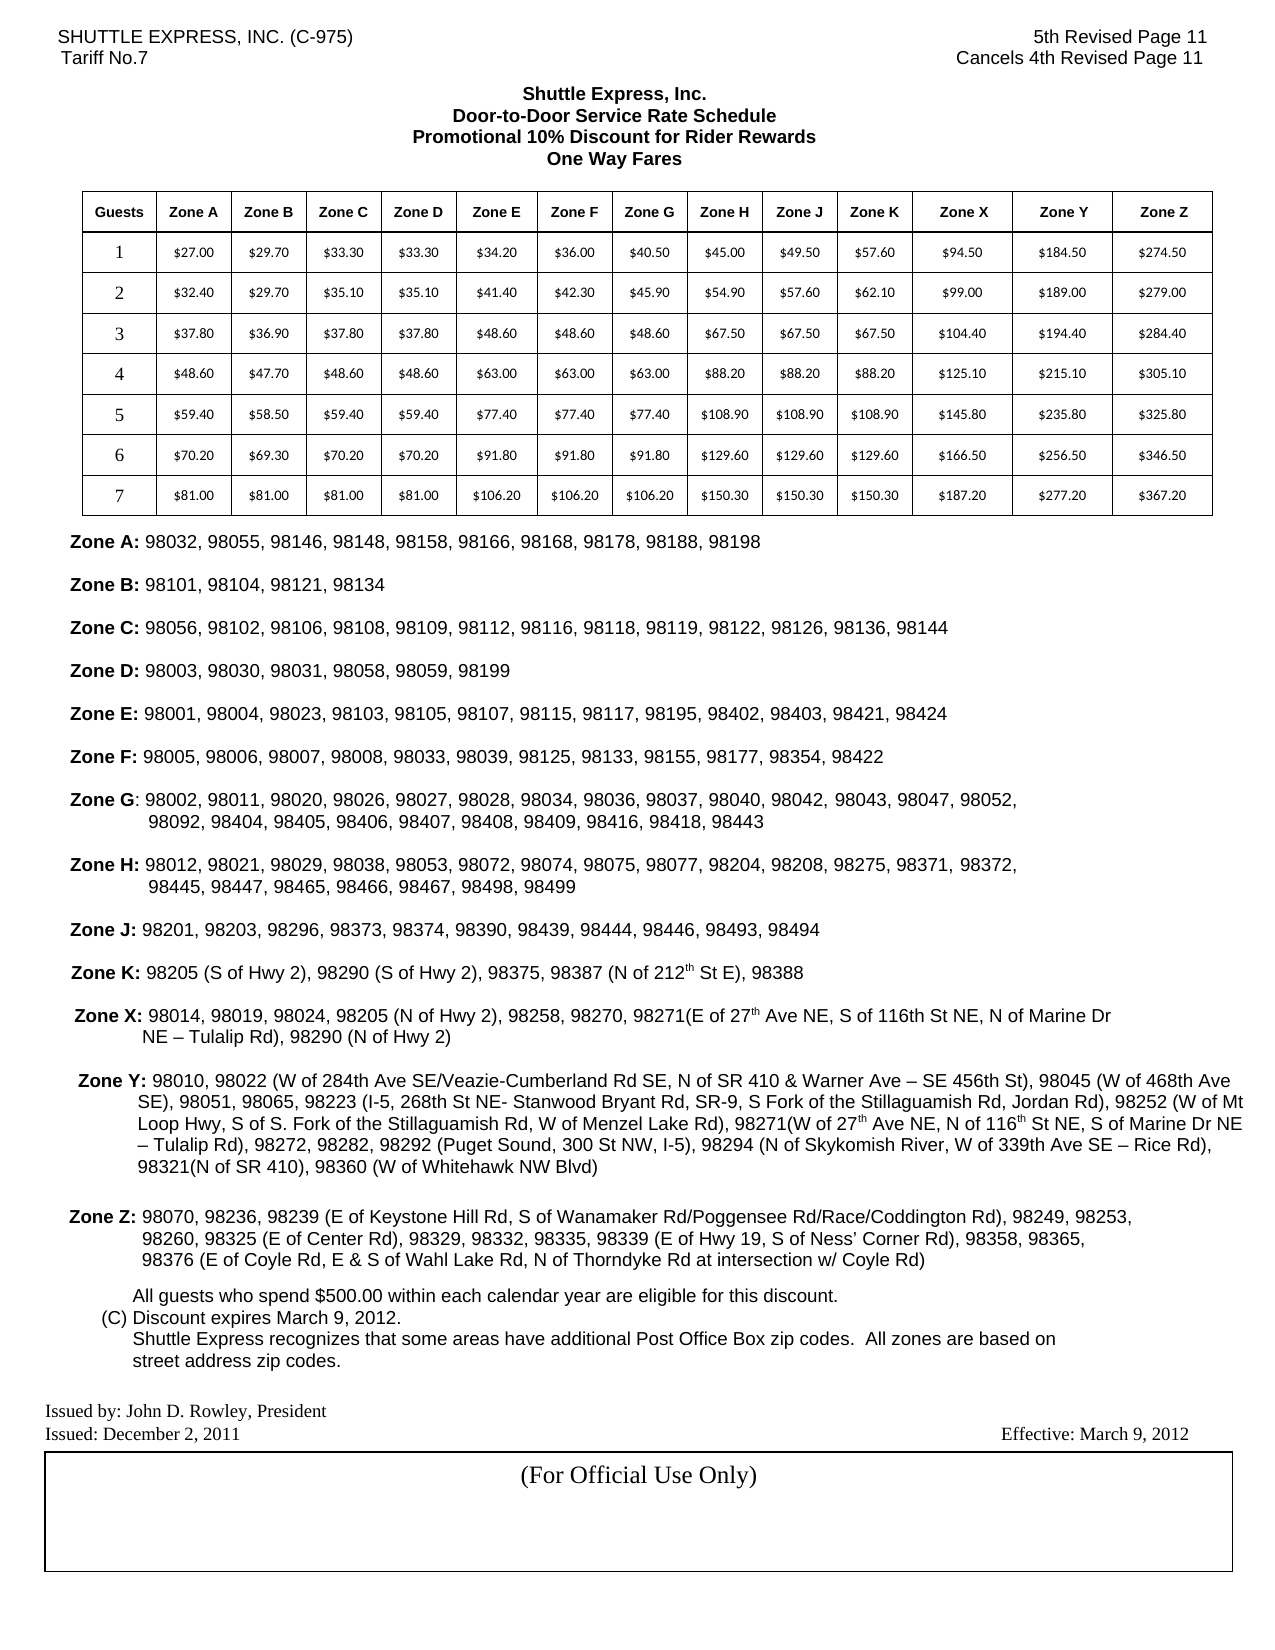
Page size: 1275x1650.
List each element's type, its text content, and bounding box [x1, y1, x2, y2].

text Issued by: ohn D. Rowley, President [45, 1400, 1099, 1422]
table_cell $67.50 [838, 314, 912, 353]
text Door-to-Door Service Rate Schedule [129, 104, 1099, 126]
text Zone E: 98001, 98004, 98023, 98103, 98105, 98107, 98115, 98117, 98195, 98402, 98403, 98421, 98424 [70, 703, 1099, 724]
text Issued: December 2, 2011 Effective: March 9, 2012 [45, 1422, 1252, 1444]
table_cell 1 [83, 233, 156, 272]
table_cell $37.80 [157, 314, 231, 353]
table_header Zone Y [1013, 192, 1112, 231]
table_cell $325.80 [1113, 395, 1212, 434]
table_cell $41.40 [457, 273, 537, 312]
table_cell $166.50 [913, 435, 1012, 474]
table_cell $284.40 [1113, 314, 1212, 353]
table_cell $125.10 [913, 354, 1012, 393]
table_cell 6 [83, 435, 156, 474]
table_cell 7 [83, 476, 156, 515]
table_cell $67.50 [688, 314, 762, 353]
table_cell $45.90 [613, 273, 687, 312]
table_cell $81.00 [382, 476, 456, 515]
table_cell $99.00 [913, 273, 1012, 312]
table_cell $48.60 [157, 354, 231, 393]
table_cell $189.00 [1013, 273, 1112, 312]
table_cell $129.60 [763, 435, 837, 474]
table_cell $106.20 [457, 476, 537, 515]
table_cell $277.20 [1013, 476, 1112, 515]
text Tariff No.7 Cancels 4th Revised Page 11 [45, 47, 1227, 69]
table_cell $59.40 [307, 395, 381, 434]
text Shuttle Express, Inc. [129, 83, 1099, 104]
table_header Zone A [157, 192, 231, 231]
table_cell $77.40 [538, 395, 612, 434]
text Zone D: 98003, 98030, 98031, 98058, 98059, 98199 [70, 660, 1099, 681]
table_cell $49.50 [763, 233, 837, 272]
table_cell $91.80 [457, 435, 537, 474]
table_cell $279.00 [1113, 273, 1212, 312]
table_header Zone H [688, 192, 762, 231]
table_cell $40.50 [613, 233, 687, 272]
table_cell 4 [83, 354, 156, 393]
text 98260, 98325 (E of Center Rd), 98329, 98332, 98335, 98339 (E of Hwy 19, S of Ness’ Corner Rd), 98358, 98365, [32, 1228, 1252, 1249]
table_cell $184.50 [1013, 233, 1112, 272]
table_cell $47.70 [232, 354, 306, 393]
table_cell $235.80 [1013, 395, 1112, 434]
table_cell $34.20 [457, 233, 537, 272]
table_cell $37.80 [382, 314, 456, 353]
text 98092, 98404, 98405, 98406, 98407, 98408, 98409, 98416, 98418, 98443 [132, 811, 1252, 832]
table_cell $104.40 [913, 314, 1012, 353]
table_cell 3 [83, 314, 156, 353]
table_cell $27.00 [157, 233, 231, 272]
text SHUTTLE EXPRESS, INC. (C-975) 5th Revised Page 11 [57, 26, 1227, 47]
table_cell $150.30 [688, 476, 762, 515]
table_header Zone K [838, 192, 912, 231]
text Zone A: 98032, 98055, 98146, 98148, 98158, 98166, 98168, 98178, 98188, 98198 [70, 530, 1099, 552]
table_cell $36.90 [232, 314, 306, 353]
table_cell $108.90 [763, 395, 837, 434]
text Promotional 10% Discount for Rider Rewards [129, 126, 1099, 148]
table_cell $305.10 [1113, 354, 1212, 393]
table_cell $48.60 [382, 354, 456, 393]
table_cell $33.30 [307, 233, 381, 272]
table_cell 5 [83, 395, 156, 434]
table_cell $59.40 [382, 395, 456, 434]
table_cell $63.00 [457, 354, 537, 393]
table_header Guests [83, 192, 156, 231]
table_cell $129.60 [688, 435, 762, 474]
table_cell $215.10 [1013, 354, 1112, 393]
table_cell $48.60 [307, 354, 381, 393]
table_header Zone [763, 192, 837, 231]
table_cell $45.00 [688, 233, 762, 272]
table_cell $367.20 [1113, 476, 1212, 515]
text 98376 (E of Coyle Rd, E & S of Wahl Lake Rd, N of Thorndyke Rd at intersection w/ Coyle Rd) [32, 1249, 1252, 1271]
text Zone C: 98056, 98102, 98106, 98108, 98109, 98112, 98116, 98118, 98119, 98122, 98126, 98136, 98144 [70, 617, 1099, 638]
table_cell $62.10 [838, 273, 912, 312]
text Zone : 98201, 98203, 98296, 98373, 98374, 98390, 98439, 98444, 98446, 98493, 98494 [70, 918, 1099, 940]
table_cell $36.00 [538, 233, 612, 272]
table_cell $29.70 [232, 233, 306, 272]
table_cell $67.50 [763, 314, 837, 353]
table_cell $274.50 [1113, 233, 1212, 272]
table_cell $58.50 [232, 395, 306, 434]
table_cell $29.70 [232, 273, 306, 312]
table_cell $48.60 [457, 314, 537, 353]
table_cell $106.20 [613, 476, 687, 515]
table_header Zone X [913, 192, 1012, 231]
text Zone X: 98014, 98019, 98024, 98205 (N of Hwy 2), 98258, 98270, 98271(E of 27th Ave NE, S of 116th St NE, N of Marine Dr [32, 1005, 1239, 1026]
table_cell $57.60 [763, 273, 837, 312]
table_cell $346.50 [1113, 435, 1212, 474]
table_cell $33.30 [382, 233, 456, 272]
table_header Zone B [232, 192, 306, 231]
text Zone F: 98005, 98006, 98007, 98008, 98033, 98039, 98125, 98133, 98155, 98177, 98354, 98422 [70, 746, 1099, 768]
table_cell $35.10 [382, 273, 456, 312]
table_cell $88.20 [838, 354, 912, 393]
table_cell $108.90 [688, 395, 762, 434]
table_cell $77.40 [613, 395, 687, 434]
table_cell $70.20 [157, 435, 231, 474]
table_cell $108.90 [838, 395, 912, 434]
table_cell $150.30 [838, 476, 912, 515]
table_cell $94.50 [913, 233, 1012, 272]
text Zone H: 98012, 98021, 98029, 98038, 98053, 98072, 98074, 98075, 98077, 98204, 98208, 98275, 98371, 98372, [70, 854, 1099, 875]
text NE – ), 98290 (N of Hwy 2) [32, 1026, 1239, 1048]
table_cell $88.20 [688, 354, 762, 393]
table_cell $91.80 [538, 435, 612, 474]
text Zone K: 98205 (S of Hwy 2), 98290 (S of Hwy 2), 98375, 98387 (N of 212th St E), 98388 [45, 962, 1099, 983]
table_cell $81.00 [232, 476, 306, 515]
table_cell $70.20 [307, 435, 381, 474]
text Shuttle Express recognizes that some areas have additional Post Office Box zip codes. All zones are based on street address zip codes. [132, 1328, 1099, 1371]
table_header Zone D [382, 192, 456, 231]
text Zone G: 98002, 98011, 98020, 98026, 98027, 98028, 98034, 98036, 98037, 98040, 98042, 98043, 98047, 98052, [70, 789, 1099, 811]
table_cell $81.00 [157, 476, 231, 515]
table_header Zone F [538, 192, 612, 231]
table_cell $88.20 [763, 354, 837, 393]
table_cell $69.30 [232, 435, 306, 474]
text All guests who spend $500.00 within each calendar year are eligible for this discount. [132, 1285, 1099, 1307]
table_cell $106.20 [538, 476, 612, 515]
table_cell $91.80 [613, 435, 687, 474]
table_cell $57.60 [838, 233, 912, 272]
table_cell $129.60 [838, 435, 912, 474]
table_cell $70.20 [382, 435, 456, 474]
text Zone B: 98101, 98104, 98121, 98134 [70, 573, 1099, 595]
table_header Zone C [307, 192, 381, 231]
text (C) Discount expires March 9, 2012. [101, 1307, 1099, 1328]
table_cell $187.20 [913, 476, 1012, 515]
table_cell 2 [83, 273, 156, 312]
table_cell $48.60 [538, 314, 612, 353]
table_cell $42.30 [538, 273, 612, 312]
table_cell $194.40 [1013, 314, 1112, 353]
table_cell $37.80 [307, 314, 381, 353]
text 98445, 98447, 98465, 98466, 98467, 98498, 98499 [132, 875, 1227, 897]
table_cell $32.40 [157, 273, 231, 312]
table_cell $256.50 [1013, 435, 1112, 474]
table_cell $81.00 [307, 476, 381, 515]
table_cell $150.30 [763, 476, 837, 515]
table_cell $48.60 [613, 314, 687, 353]
text Zone Y: 98010, 98022 (W of 284th Ave SE/Veazie-Cumberland Rd SE, N of SR 410 & Warner Ave – SE 456th St), 98045 (W of 468th Ave SE), 98051, 98065, 98223 (I-5, 268th St NE- Stanwood Bryant Rd, SR-9, S Fork of the Stillaguamish Rd, Jordan Rd), 98252 (W of Mt Loop Hwy, S of S. Fork of the Stillaguamish Rd, W of Menzel Lake Rd), 98271(W of 27th Ave NE, N of 116th St NE, S of Marine Dr NE – Tulalip Rd), 98272, 98282, 98292 (Puget Sound, 300 St NW, I-5), 98294 (N of Skykomish River, W of 339th Ave SE – Rice Rd), 98321(N of SR 410), 98360 (W of Whitehawk NW Blvd) [0, 1069, 1252, 1177]
table_cell $63.00 [538, 354, 612, 393]
table_header Zone G [613, 192, 687, 231]
text One Way Fares [129, 148, 1099, 169]
table_cell $35.10 [307, 273, 381, 312]
text Zone Z: 98070, 98236, 98239 (E of Keystone Hill Rd, S of Wanamaker Rd/Poggensee Rd/Race/Coddington Rd), 98249, 98253, [32, 1206, 1252, 1228]
table_header Zone E [457, 192, 537, 231]
table_cell $77.40 [457, 395, 537, 434]
table_cell $145.80 [913, 395, 1012, 434]
table_cell $59.40 [157, 395, 231, 434]
table_header Zone Z [1113, 192, 1212, 231]
table_cell $54.90 [688, 273, 762, 312]
table_cell $63.00 [613, 354, 687, 393]
